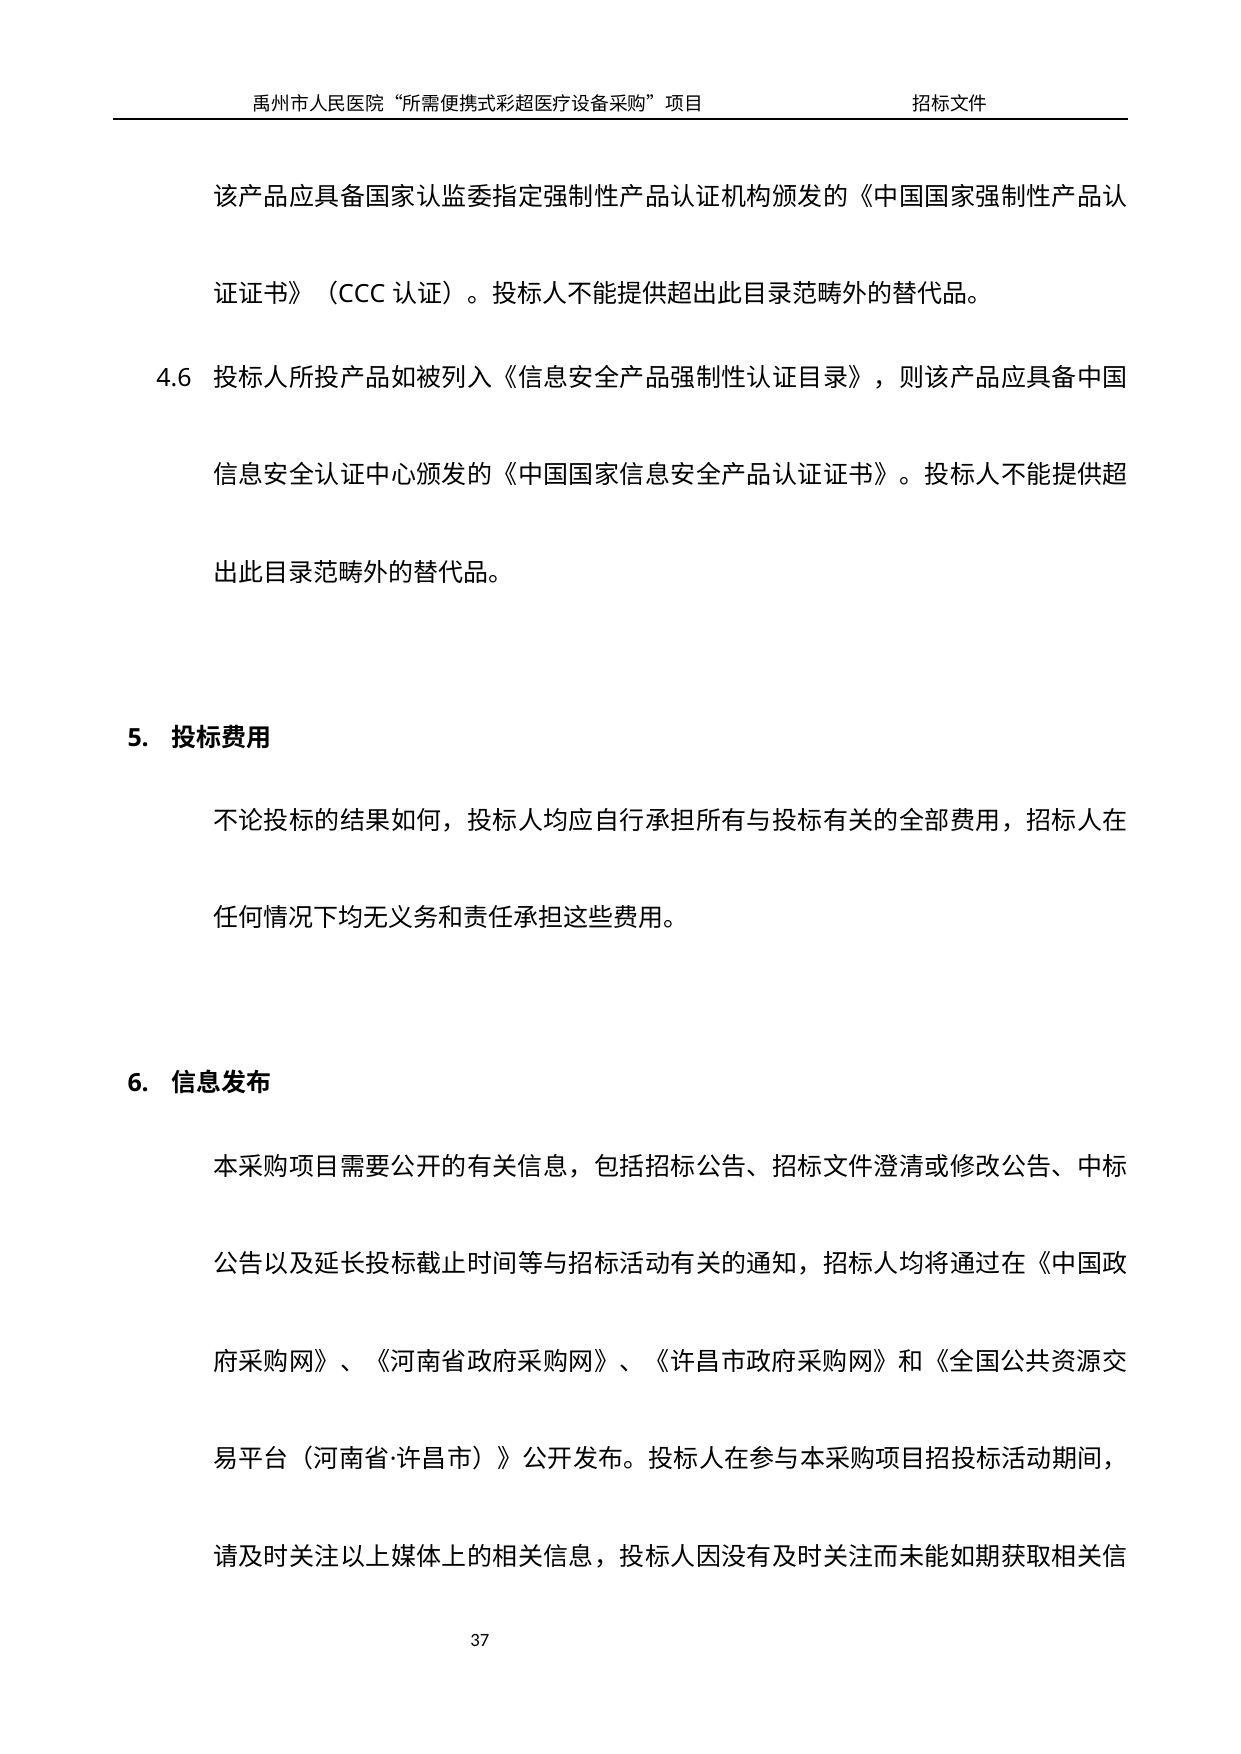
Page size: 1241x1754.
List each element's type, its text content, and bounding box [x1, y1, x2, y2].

text 不论投标的结果如何，投标人均应自行承担所有与投标有关的全部费用，招标人在任何情况下均无义务和责任承担这些费用。 [213, 786, 1128, 948]
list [156, 162, 1128, 324]
list 信息发布 [127, 1048, 1128, 1113]
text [213, 1132, 1128, 1587]
list 投标费用 [127, 703, 1128, 768]
list 投标人所投产品如被列入《信息安全产品强制性认证目录》，则该产品应具备中国信息安全认证中心颁发的《中国国家信息安全产品认证证书》。投标人不能提供超出此目录范畴外的替代品。 [156, 343, 1128, 603]
